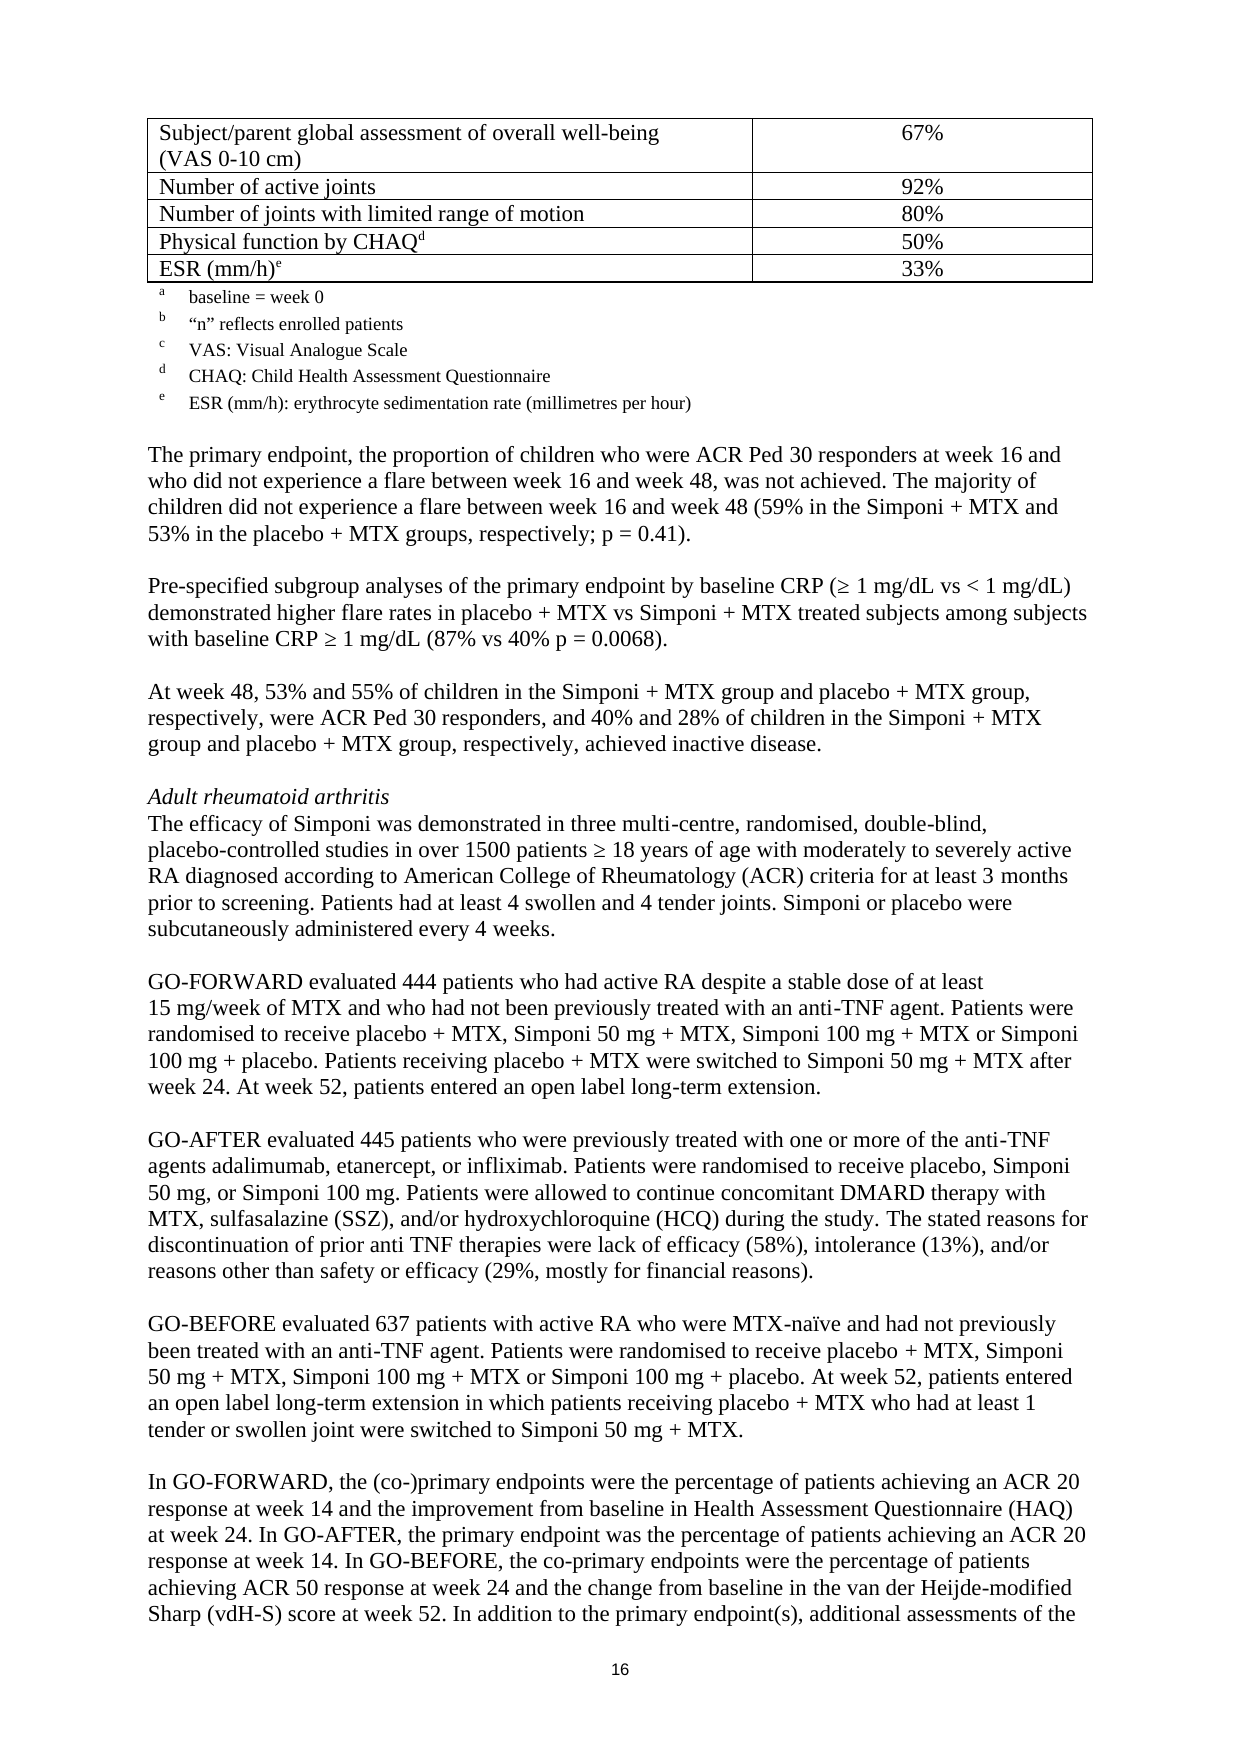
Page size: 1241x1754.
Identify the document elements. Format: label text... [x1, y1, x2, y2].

list The efficacy of Simponi was demonstrated in three multi-centre, randomised, double-blind, placebo-controlled studies in over 1500 patients ≥ 18 years of age with moderately to severely active RA diagnosed according to American College of Rheumatology (ACR) criteria for at least 3 months prior to screening. Patients had at least 4 swollen and 4 tender joints. Simponi or placebo were subcutaneously administered every 4 weeks. [148, 809, 1092, 941]
text Adult rheumatoid arthritis [148, 783, 1092, 809]
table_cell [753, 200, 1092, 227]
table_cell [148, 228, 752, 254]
text GO-BEFORE evaluated 637 patients with active RA who were MTX-naïve and had not previously been treated with an anti-TNF agent. Patients were randomised to receive placebo + MTX, Simponi 50 mg + MTX, Simponi 100 mg + MTX or Simponi 100 mg + placebo. At week 52, patients entered an open label long-term extension in which patients receiving placebo + MTX who had at least 1 tender or swollen joint were switched to Simponi 50 mg + MTX. [148, 1310, 1092, 1442]
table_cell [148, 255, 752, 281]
text The primary endpoint, the proportion of children who were ACR Ped 30 responders at week 16 and who did not experience a flare between week 16 and week 48, was not achieved. The majority of children did not experience a flare between week 16 and week 48 (59% in the Simponi + MTX and 53% in the placebo + MTX groups, respectively; p = 0.41). [148, 441, 1092, 546]
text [148, 1468, 1092, 1627]
text GO-FORWARD evaluated 444 patients who had active RA despite a stable dose of at least 15 mg/week of MTX and who had not been previously treated with an anti-TNF agent. Patients were randomised to receive placebo + MTX, Simponi 50 mg + MTX, Simponi 100 mg + MTX or Simponi 100 mg + placebo. Patients receiving placebo + MTX were switched to Simponi 50 mg + MTX after week 24. At week 52, patients entered an open label long-term extension. [148, 968, 1092, 1099]
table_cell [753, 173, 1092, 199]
text Pre-specified subgroup analyses of the primary endpoint by baseline CRP (≥ 1 mg/dL vs < 1 mg/dL) demonstrated higher flare rates in placebo + MTX vs Simponi + MTX treated subjects among subjects with baseline CRP ≥ 1 mg/dL (87% vs 40% p = 0.0068). [148, 572, 1092, 651]
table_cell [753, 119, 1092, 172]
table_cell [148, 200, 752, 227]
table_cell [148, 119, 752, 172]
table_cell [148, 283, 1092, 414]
text GO-AFTER evaluated 445 patients who were previously treated with one or more of the anti-TNF agents adalimumab, etanercept, or infliximab. Patients were randomised to receive placebo, Simponi 50 mg, or Simponi 100 mg. Patients were allowed to continue concomitant DMARD therapy with MTX, sulfasalazine (SSZ), and/or hydroxychloroquine (HCQ) during the study. The stated reasons for discontinuation of prior anti TNF therapies were lack of efficacy (58%), intolerance (13%), and/or reasons other than safety or efficacy (29%, mostly for financial reasons). [148, 1126, 1092, 1284]
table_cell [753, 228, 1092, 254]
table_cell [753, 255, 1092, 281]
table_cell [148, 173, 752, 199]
text At week 48, 53% and 55% of children in the Simponi + MTX group and placebo + MTX group, respectively, were ACR Ped 30 responders, and 40% and 28% of children in the Simponi + MTX group and placebo + MTX group, respectively, achieved inactive disease. [148, 678, 1092, 757]
